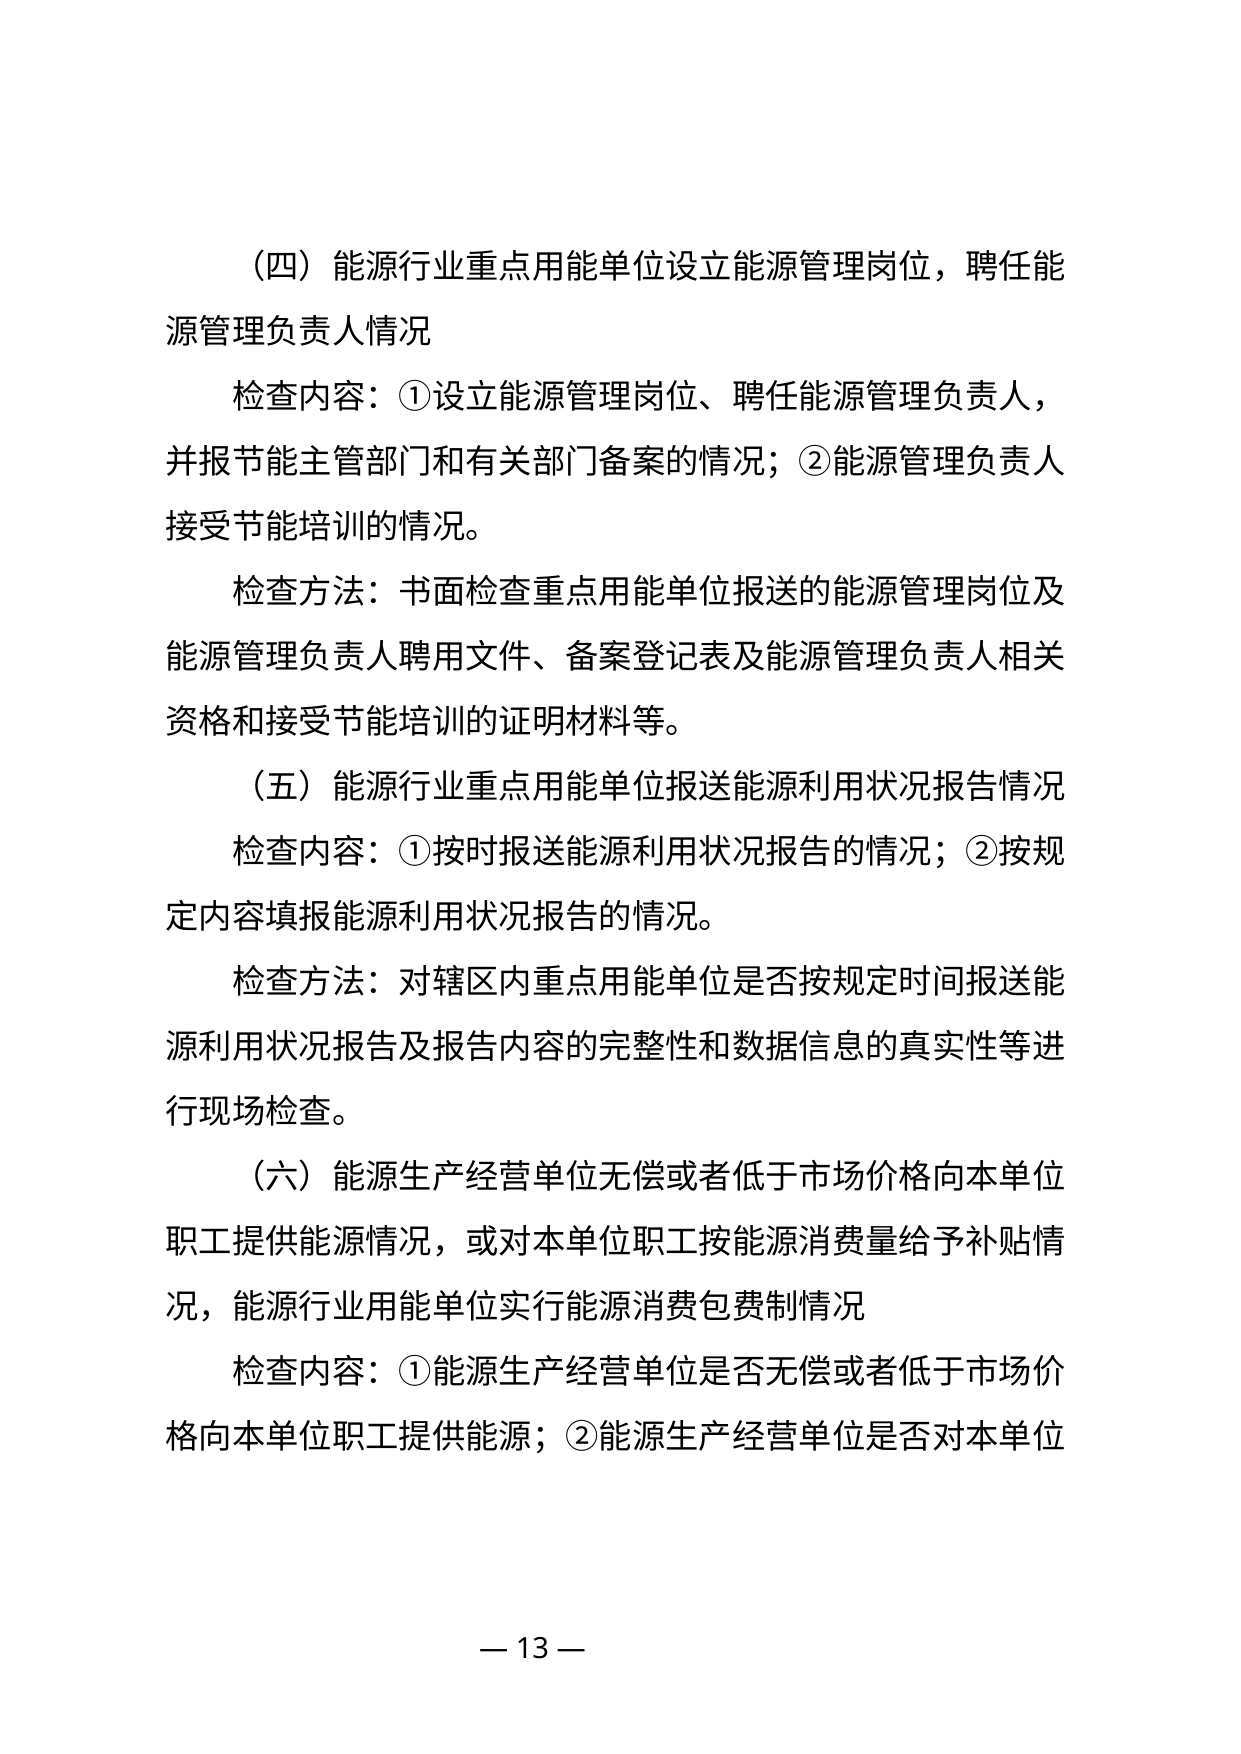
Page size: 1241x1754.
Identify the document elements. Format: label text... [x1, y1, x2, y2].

text （四）能源行业重点用能单位设立能源管理岗位，聘任能源管理负责人情况 [165, 231, 1093, 361]
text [165, 1336, 1093, 1466]
text 检查方法：对辖区内重点用能单位是否按规定时间报送能源利用状况报告及报告内容的完整性和数据信息的真实性等进行现场检查。 [165, 946, 1093, 1141]
text 检查方法：书面检查重点用能单位报送的能源管理岗位及能源管理负责人聘用文件、备案登记表及能源管理负责人相关资格和接受节能培训的证明材料等。 [165, 556, 1093, 751]
text （五）能源行业重点用能单位报送能源利用状况报告情况 [165, 751, 1093, 816]
text （六）能源生产经营单位无偿或者低于市场价格向本单位职工提供能源情况，或对本单位职工按能源消费量给予补贴情况，能源行业用能单位实行能源消费包费制情况 [165, 1141, 1093, 1336]
text 检查内容：①设立能源管理岗位、聘任能源管理负责人，并报节能主管部门和有关部门备案的情况；②能源管理负责人接受节能培训的情况。 [165, 361, 1093, 556]
text 检查内容：①按时报送能源利用状况报告的情况；②按规定内容填报能源利用状况报告的情况。 [165, 816, 1093, 946]
